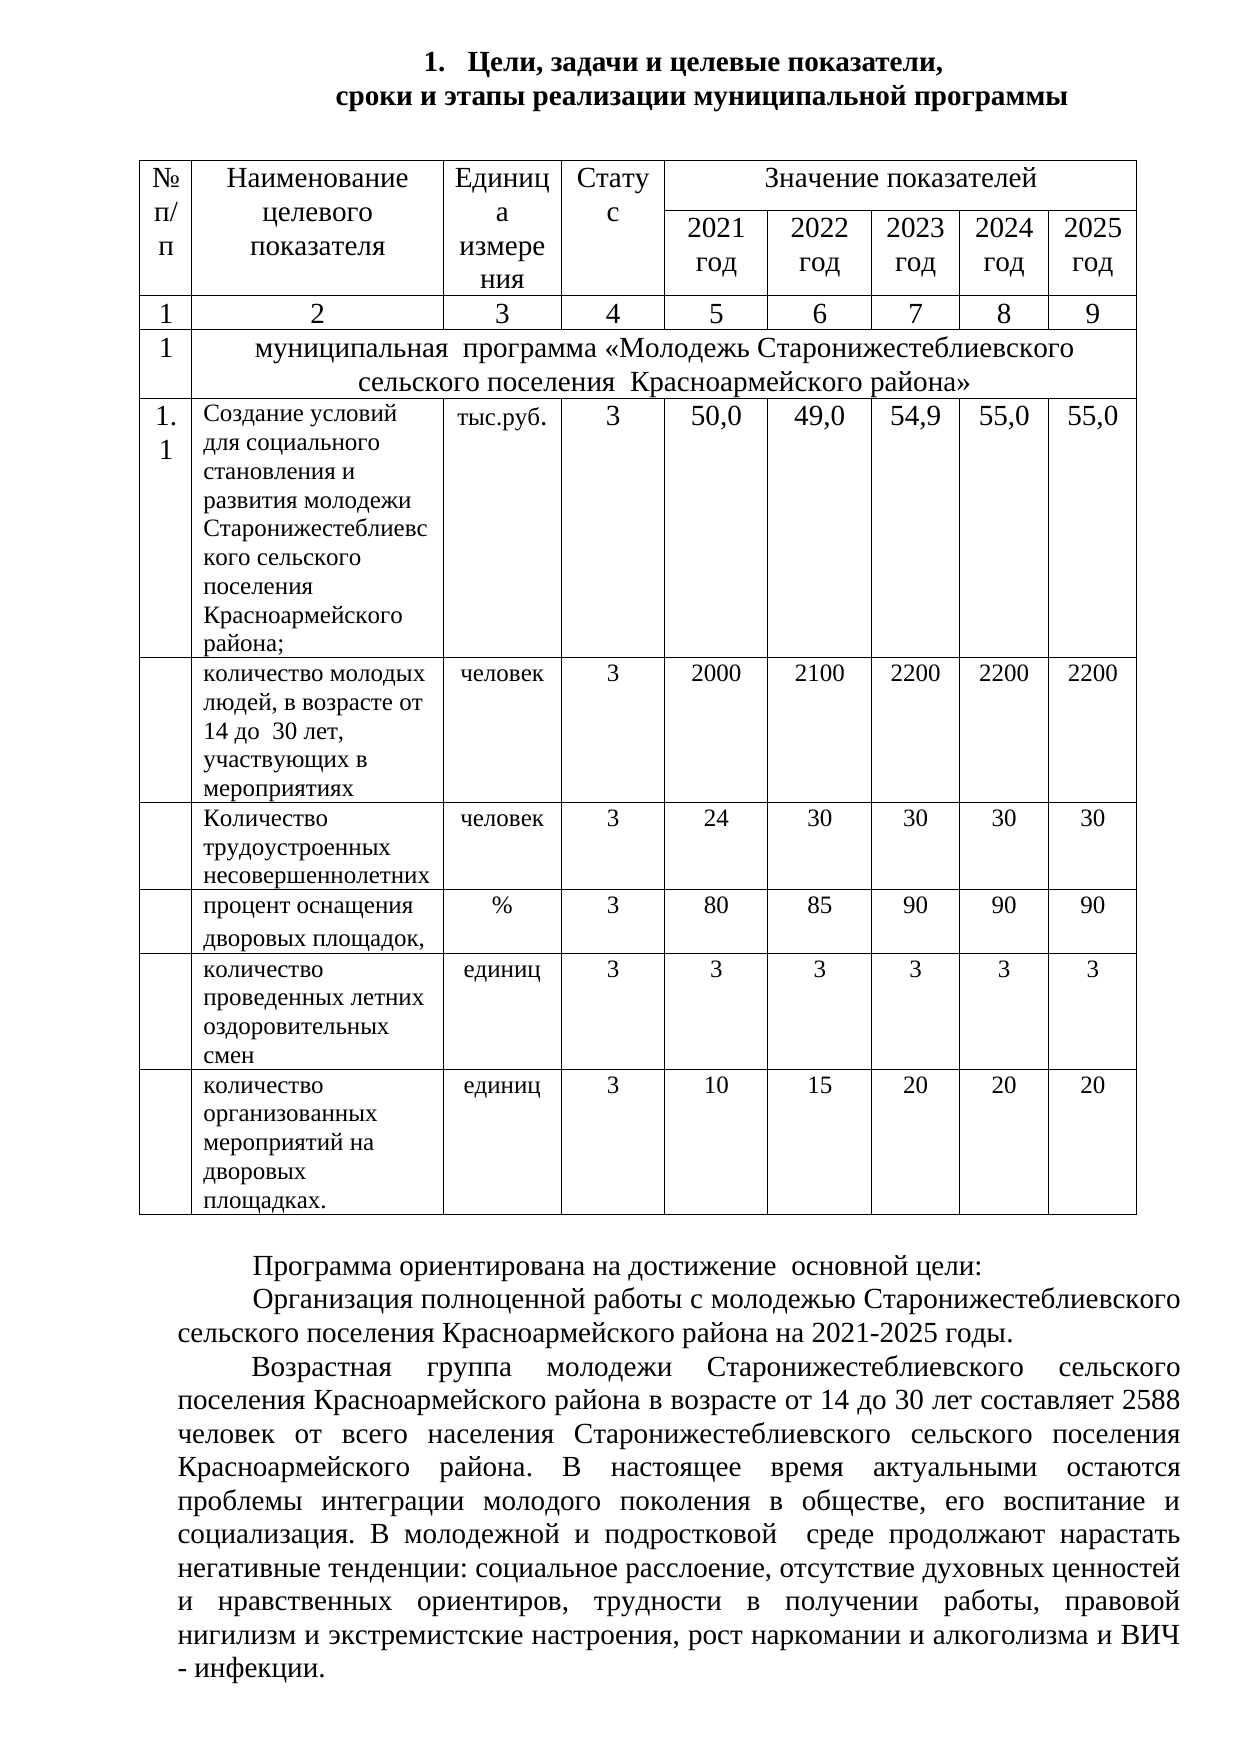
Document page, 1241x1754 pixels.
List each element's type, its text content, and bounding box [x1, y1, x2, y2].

table_cell 3 [444, 296, 561, 329]
table_cell [140, 890, 191, 953]
table_cell 54,9 [872, 399, 959, 657]
table_cell 1 [140, 296, 191, 329]
table_cell 6 [768, 296, 871, 329]
table_cell 55,0 [960, 399, 1048, 657]
table_cell 3 [562, 658, 664, 802]
table_cell 1 [140, 330, 191, 397]
table_cell 2200 [960, 658, 1048, 802]
table_cell Количество трудоустроенных несовершеннолетних [192, 803, 443, 889]
table_cell 2022 год [768, 211, 871, 295]
table_cell процент оснащения дворовых площадок, [192, 890, 443, 953]
table_cell 3 [562, 399, 664, 657]
table_cell 2025 год [1049, 211, 1136, 295]
table_cell 3 [960, 954, 1048, 1069]
table_cell 30 [872, 803, 959, 889]
table_cell 3 [562, 890, 664, 953]
table_cell Создание условий для социального становления и развития молодежи Старонижестеблиевского сельского поселения Красноармейского района; [192, 399, 443, 657]
table_cell 15 [768, 1070, 871, 1213]
table_cell [140, 1070, 191, 1213]
table_cell 24 [665, 803, 767, 889]
table_cell 3 [872, 954, 959, 1069]
table_cell 2024 год [960, 211, 1048, 295]
table_cell 80 [665, 890, 767, 953]
table_cell человек [444, 803, 561, 889]
table_cell % [444, 890, 561, 953]
table_cell 4 [562, 296, 664, 329]
table_cell 30 [960, 803, 1048, 889]
table_cell 2023 год [872, 211, 959, 295]
table_cell 2 [192, 296, 443, 329]
table_cell 30 [1049, 803, 1136, 889]
table_cell 85 [768, 890, 871, 953]
table_cell 55,0 [1049, 399, 1136, 657]
table_cell 90 [1049, 890, 1136, 953]
subtitle Цели, задачи и целевые показатели, [215, 44, 1152, 78]
table_cell 90 [960, 890, 1048, 953]
table_cell 3 [562, 954, 664, 1069]
text Организация полноценной работы с молодежью Старонижестеблиевского сельского поселения Красноармейского района на 2021-2025 годы. [177, 1282, 1181, 1349]
table_cell 2200 [872, 658, 959, 802]
table_cell 1.1 [140, 399, 191, 657]
subtitle сроки и этапы реализации муниципальной программы [252, 78, 1152, 111]
table_header № п/п [140, 161, 191, 295]
table_cell 20 [960, 1070, 1048, 1213]
table_cell 10 [665, 1070, 767, 1213]
table_cell 2000 [665, 658, 767, 802]
text Программа ориентирована на достижение основной цели: [177, 1248, 1181, 1282]
table_cell 30 [768, 803, 871, 889]
table_cell муниципальная программа «Молодежь Старонижестеблиевского сельского поселения Красноармейского района» [192, 330, 1136, 397]
table_cell 3 [1049, 954, 1136, 1069]
table_cell 3 [665, 954, 767, 1069]
table_cell 3 [768, 954, 871, 1069]
table_cell количество организованных мероприятий на дворовых площадках. [192, 1070, 443, 1213]
table_cell 7 [872, 296, 959, 329]
table_header Наименование целевого показателя [192, 161, 443, 295]
table_cell единиц [444, 954, 561, 1069]
table_cell единиц [444, 1070, 561, 1213]
table_cell 8 [960, 296, 1048, 329]
table_cell 2200 [1049, 658, 1136, 802]
table_header Статус [562, 161, 664, 295]
table_cell 49,0 [768, 399, 871, 657]
table_cell 20 [1049, 1070, 1136, 1213]
table_cell человек [444, 658, 561, 802]
table_cell 3 [562, 803, 664, 889]
table_cell 2100 [768, 658, 871, 802]
table_cell [140, 803, 191, 889]
table_cell 3 [562, 1070, 664, 1213]
table_cell 5 [665, 296, 767, 329]
table_cell количество молодых людей, в возрасте от 14 до 30 лет, участвующих в мероприятиях [192, 658, 443, 802]
table_cell [140, 658, 191, 802]
table_cell количество проведенных летних оздоровительных смен [192, 954, 443, 1069]
table_cell [140, 954, 191, 1069]
table_header Значение показателей [665, 161, 1136, 209]
table_cell тыс.руб. [444, 399, 561, 657]
table_cell 90 [872, 890, 959, 953]
table_cell 9 [1049, 296, 1136, 329]
table_cell 20 [872, 1070, 959, 1213]
table_cell 2021 год [665, 211, 767, 295]
table_header Единица измерения [444, 161, 561, 295]
table_cell 50,0 [665, 399, 767, 657]
text Возрастная группа молодежи Старонижестеблиевского сельского поселения Красноармейского района в возрасте от 14 до 30 лет составляет 2588 человек от всего населения Старонижестеблиевского сельского поселения Красноармейского района. В настоящее время актуальными остаются проблемы интеграции молодого поколения в обществе, его воспитание и социализация. В молодежной и подростковой среде продолжают нарастать негативные тенденции: социальное расслоение, отсутствие духовных ценностей и нравственных ориентиров, трудности в получении работы, правовой нигилизм и экстремистские настроения, рост наркомании и алкоголизма и ВИЧ - инфекции. [177, 1349, 1181, 1684]
